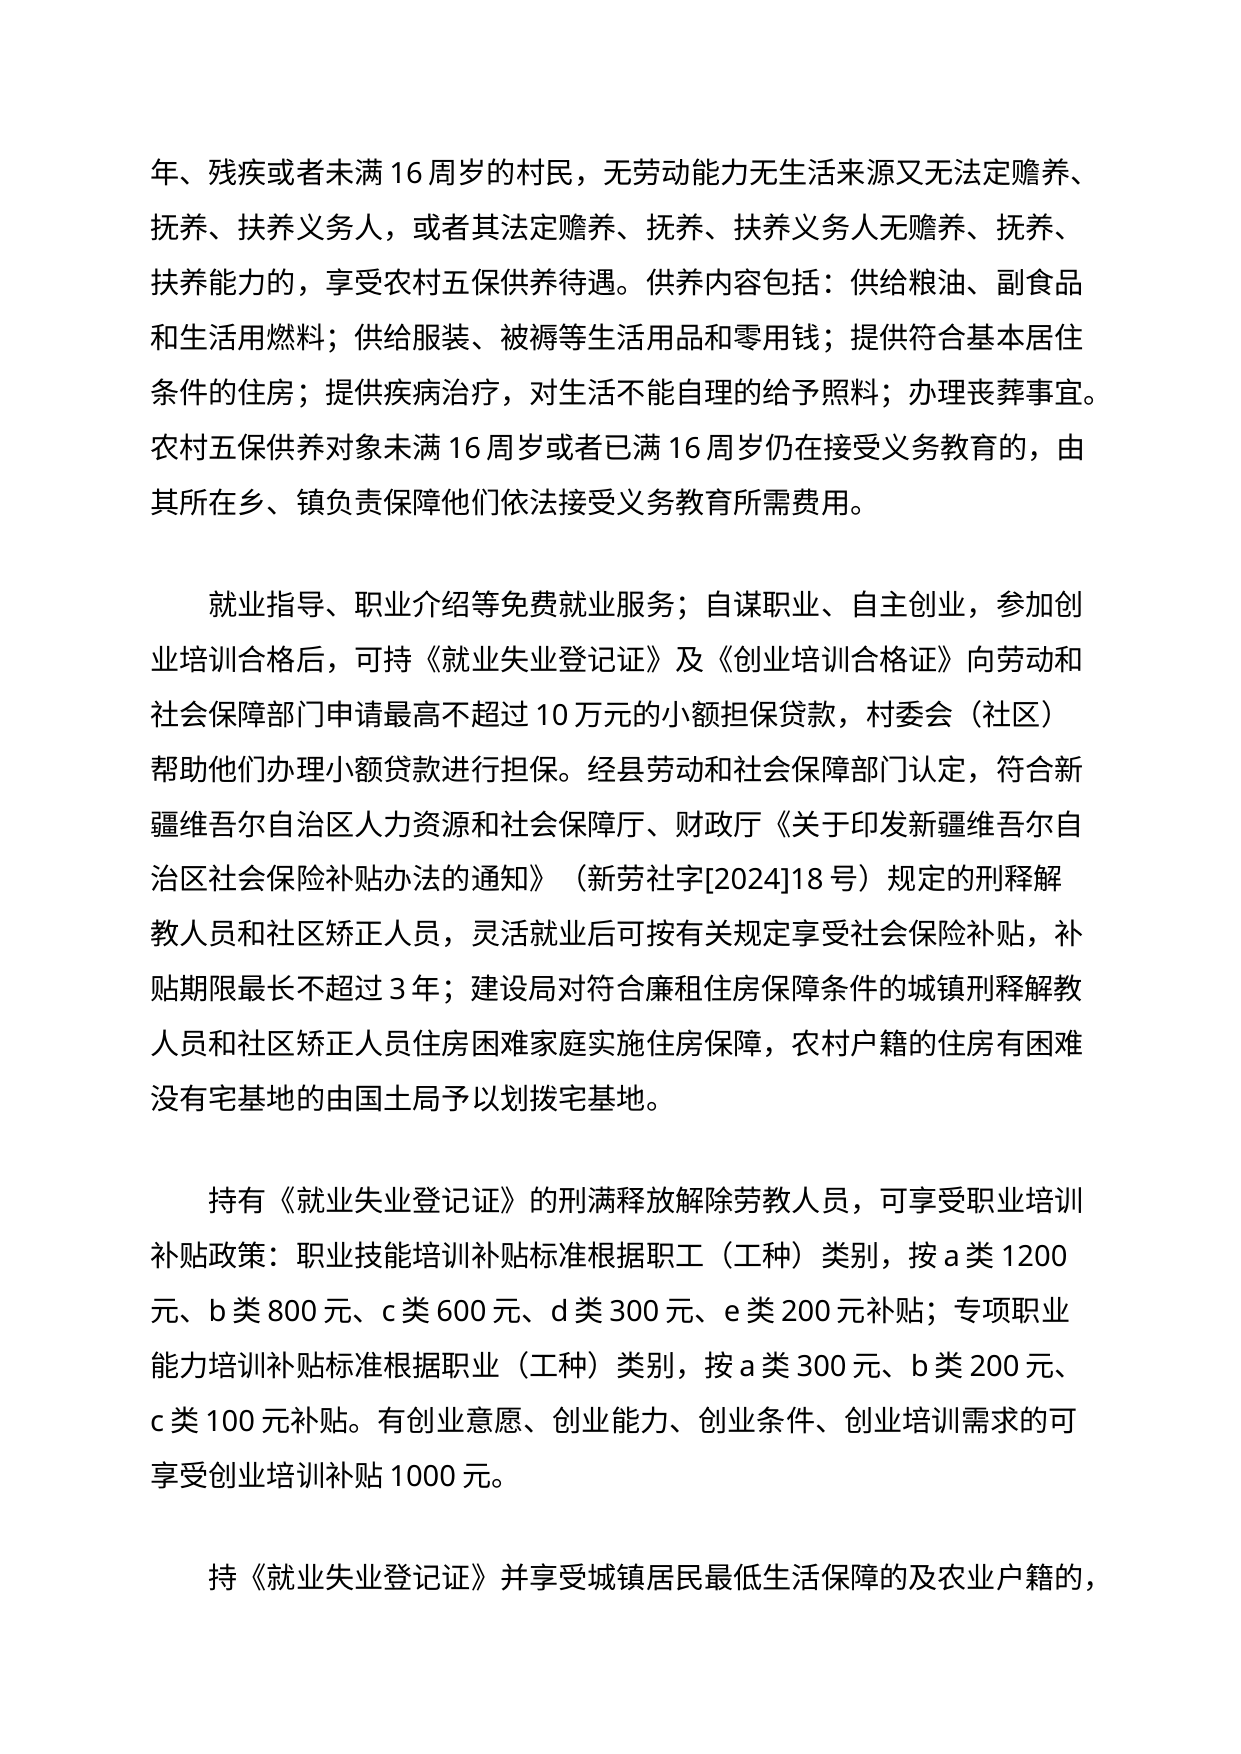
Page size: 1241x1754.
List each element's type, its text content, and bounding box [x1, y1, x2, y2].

text 持有《就业失业登记证》的刑满释放解除劳教人员，可享受职业培训补贴政策：职业技能培训补贴标准根据职工（工种）类别，按a类1200元、b类800元、c类600元、d类300元、e类200元补贴；专项职业能力培训补贴标准根据职业（工种）类别，按a类300元、b类200元、c类100元补贴。有创业意愿、创业能力、创业条件、创业培训需求的可享受创业培训补贴1000元。 [150, 1177, 1090, 1495]
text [150, 150, 1090, 522]
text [150, 1554, 1090, 1597]
text 就业指导、职业介绍等免费就业服务；自谋职业、自主创业，参加创业培训合格后，可持《就业失业登记证》及《创业培训合格证》向劳动和社会保障部门申请最高不超过10万元的小额担保贷款，村委会（社区）帮助他们办理小额贷款进行担保。经县劳动和社会保障部门认定，符合新疆维吾尔自治区人力资源和社会保障厅、财政厅《关于印发新疆维吾尔自治区社会保险补贴办法的通知》（新劳社字[2024]18号）规定的刑释解教人员和社区矫正人员，灵活就业后可按有关规定享受社会保险补贴，补贴期限最长不超过3年；建设局对符合廉租住房保障条件的城镇刑释解教人员和社区矫正人员住房困难家庭实施住房保障，农村户籍的住房有困难没有宅基地的由国土局予以划拨宅基地。 [150, 581, 1090, 1118]
